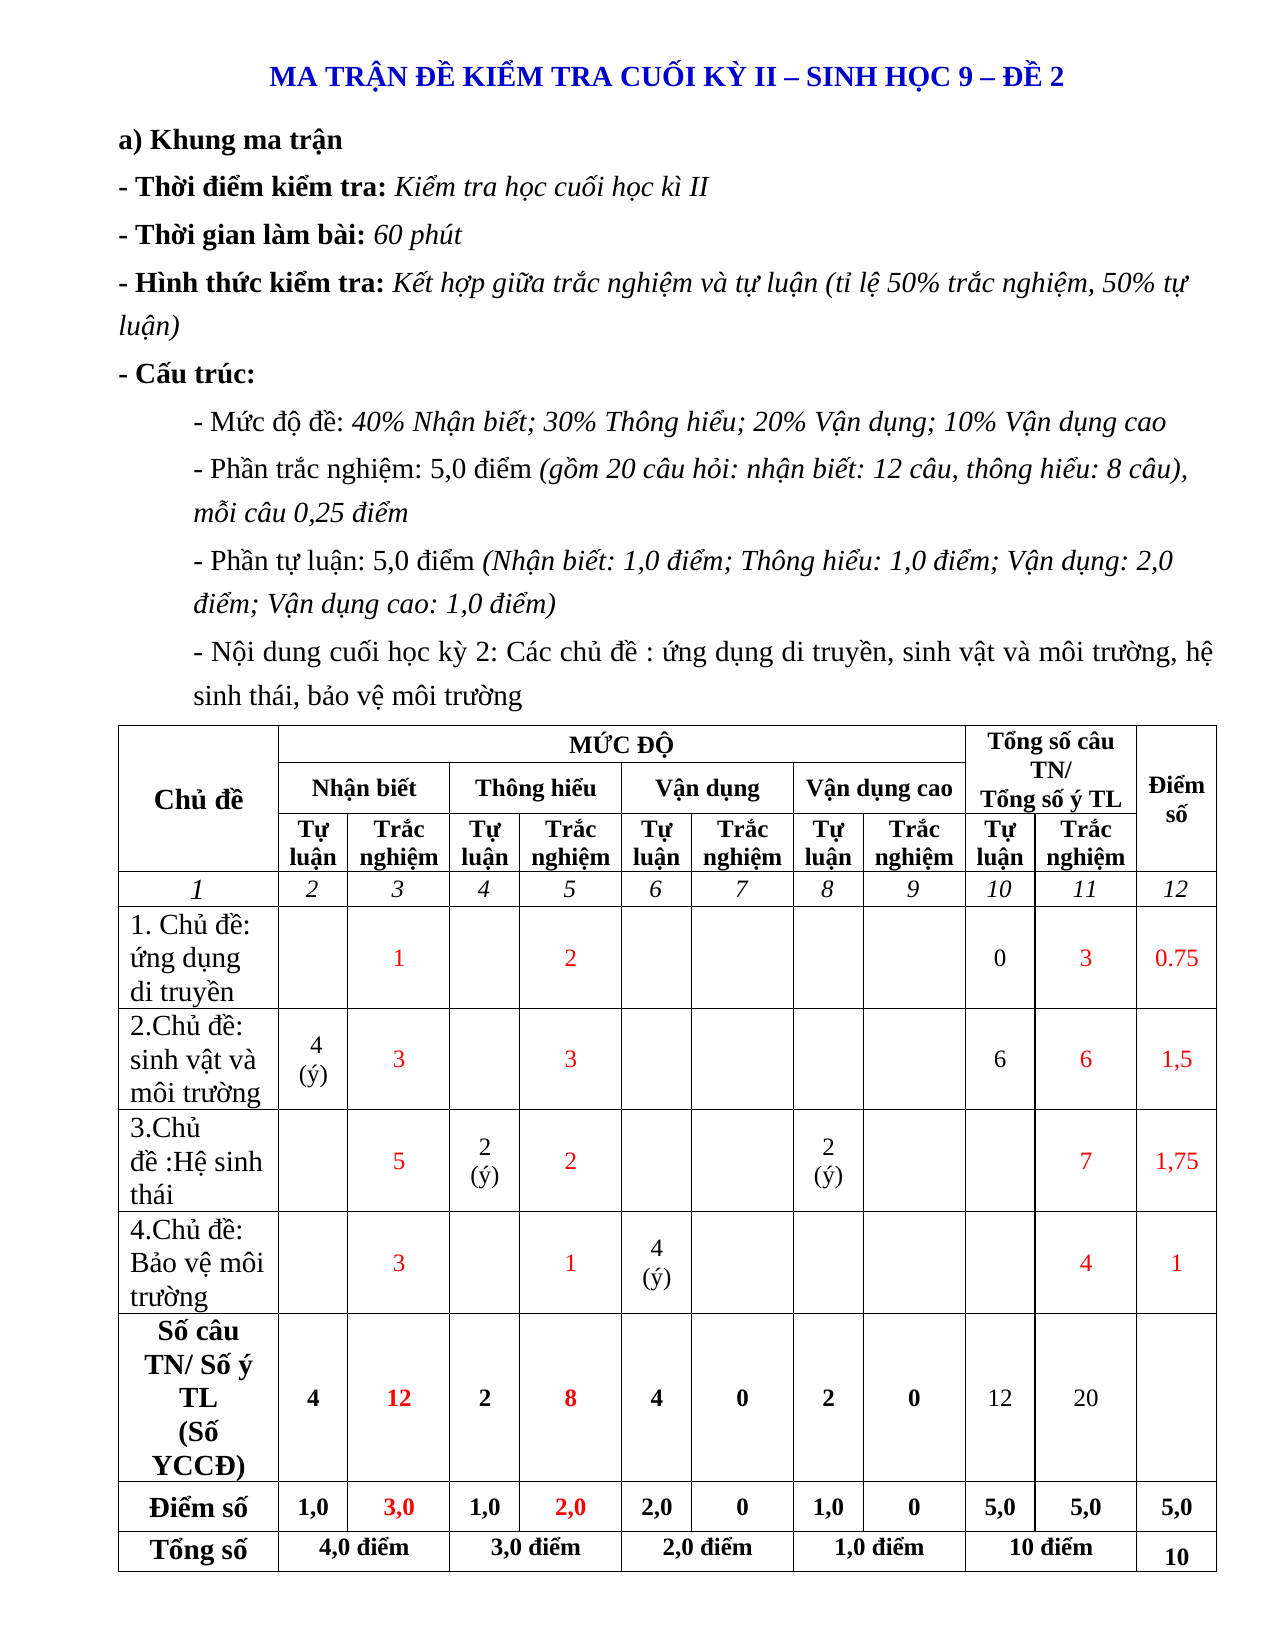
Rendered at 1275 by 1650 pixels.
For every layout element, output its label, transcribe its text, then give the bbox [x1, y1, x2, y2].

table_cell 12 [966, 1314, 1034, 1481]
table_cell [864, 1009, 965, 1109]
table_cell 1. Chủ đề: ứng dụng di truyền [119, 907, 278, 1007]
table_cell 1,5 [1137, 1009, 1216, 1109]
table_cell 0 [966, 907, 1034, 1007]
text - Cấu trúc: [118, 356, 1216, 390]
table_cell 2 (ý) [450, 1110, 519, 1211]
table_cell 3 [348, 1009, 449, 1109]
table_cell Điểm số [119, 1482, 278, 1531]
table_cell 7 [692, 872, 793, 906]
text a) Khung ma trận [118, 122, 1216, 155]
table_cell Vận dụng cao [794, 763, 965, 813]
table_cell 4 (ý) [622, 1212, 691, 1312]
table_cell [864, 1212, 965, 1312]
table_cell 1,0 [450, 1482, 519, 1531]
table_cell [692, 1212, 793, 1312]
table_cell 2 [520, 907, 621, 1007]
table_cell 2 [520, 1110, 621, 1211]
table_cell 4 [622, 1314, 691, 1481]
table_cell 20 [1036, 1314, 1136, 1481]
table_cell 0 [864, 1314, 965, 1481]
table_cell 6 [1036, 1009, 1136, 1109]
table_cell [279, 1110, 347, 1211]
table_cell [279, 1212, 347, 1312]
table_cell Trắc nghiệm [520, 814, 621, 871]
table_cell 0 [864, 1482, 965, 1531]
text - Phần tự luận: 5,0 điểm (Nhận biết: 1,0 điểm; Thông hiểu: 1,0 điểm; Vận dụng: 2,0 điểm; Vận dụng cao: 1,0 điểm) [193, 543, 1216, 620]
table_cell [966, 1110, 1034, 1211]
table_cell 10 điểm [1137, 1532, 1216, 1571]
table_cell 4 [279, 1314, 347, 1481]
table_header Điểm số [1137, 726, 1216, 871]
table_cell 8 [794, 872, 863, 906]
table_cell 2 [450, 1314, 519, 1481]
table_header Tổng số câu TN/ Tổng số ý TL [966, 726, 1136, 813]
table_cell 3 [348, 872, 449, 906]
table_cell 2 [279, 872, 347, 906]
table_cell 2,0 [520, 1482, 621, 1531]
table_cell Trắc nghiệm [1036, 814, 1136, 871]
table_cell Trắc nghiệm [692, 814, 793, 871]
table_cell [692, 1009, 793, 1109]
table_cell 3 [520, 1009, 621, 1109]
table_cell 5,0 [1036, 1482, 1136, 1531]
table_cell [622, 1110, 691, 1211]
table_cell 12 [348, 1314, 449, 1481]
text - Hình thức kiểm tra: Kết hợp giữa trắc nghiệm và tự luận (tỉ lệ 50% trắc nghiệm, 50% tự luận) [118, 265, 1216, 342]
table_cell Vận dụng [622, 763, 793, 813]
table_cell 10 điểm [966, 1532, 1136, 1571]
table_cell [622, 1009, 691, 1109]
table_cell 6 [622, 872, 691, 906]
table_cell 5,0 [1137, 1482, 1216, 1531]
table_cell 1 [348, 907, 449, 1007]
text - Thời gian làm bài: 60 phút [118, 217, 1216, 251]
table_cell Số câu TN/ Số ý TL (Số YCCĐ) [119, 1314, 278, 1481]
table_cell 1,75 [1137, 1110, 1216, 1211]
table_cell 5,0 [966, 1482, 1034, 1531]
table_cell Tự luận [450, 814, 519, 871]
table_cell [864, 907, 965, 1007]
table_cell Tự luận [279, 814, 347, 871]
table_cell 0 [692, 1482, 793, 1531]
table_cell 6 [966, 1009, 1034, 1109]
table_cell 4 (ý) [279, 1009, 347, 1109]
table_cell 8 [520, 1314, 621, 1481]
table_cell Trắc nghiệm [348, 814, 449, 871]
table_cell 4 [450, 872, 519, 906]
table_cell [794, 907, 863, 1007]
table_header Chủ đề [119, 726, 278, 871]
table_cell [794, 1212, 863, 1312]
table_cell 1,0 [279, 1482, 347, 1531]
table_cell 7 [1036, 1110, 1136, 1211]
table_header MỨC ĐỘ [279, 726, 965, 762]
table_cell [794, 1009, 863, 1109]
table_cell Tự luận [794, 814, 863, 871]
text - Phần trắc nghiệm: 5,0 điểm (gồm 20 câu hỏi: nhận biết: 12 câu, thông hiểu: 8 câu), mỗi câu 0,25 điểm [193, 452, 1216, 529]
table_cell [692, 1110, 793, 1211]
table_cell 2,0 [622, 1482, 691, 1531]
table_cell 3,0 [348, 1482, 449, 1531]
table_cell Nhận biết [279, 763, 449, 813]
text - Nội dung cuối học kỳ 2: Các chủ đề : ứng dụng di truyền, sinh vật và môi trường, hệ sinh thái, bảo vệ môi trường [193, 634, 1216, 711]
table_cell 3 [1036, 907, 1136, 1007]
text - Mức độ đề: 40% Nhận biết; 30% Thông hiểu; 20% Vận dụng; 10% Vận dụng cao [193, 404, 1216, 437]
table_cell [966, 1212, 1034, 1312]
table_cell Tự luận [622, 814, 691, 871]
table_cell [1137, 1314, 1216, 1481]
subtitle MA TRẬN ĐỀ KIỂM TRA CUỐI KỲ II – SINH HỌC 9 – ĐỀ 2 [118, 59, 1216, 93]
table_cell 1,0 [794, 1482, 863, 1531]
table_cell Tự luận [966, 814, 1034, 871]
table_cell 4 [1036, 1212, 1136, 1312]
table_cell 2,0 điểm [622, 1532, 793, 1571]
table_cell 4.Chủ đề: Bảo vệ môi trường [119, 1212, 278, 1312]
table_cell 2 (ý) [794, 1110, 863, 1211]
table_cell 0 [692, 1314, 793, 1481]
table_cell 2 [794, 1314, 863, 1481]
table_cell 1,0 điểm [794, 1532, 965, 1571]
table_cell 9 [864, 872, 965, 906]
table_cell 1 [119, 872, 278, 906]
table_cell Tổng số điểm [119, 1532, 278, 1571]
table_cell [450, 1009, 519, 1109]
table_cell Thông hiểu [450, 763, 621, 813]
table_cell 3 [348, 1212, 449, 1312]
table_cell [864, 1110, 965, 1211]
table_cell 0.75 [1137, 907, 1216, 1007]
table_cell 10 [966, 872, 1034, 906]
table_cell 3.Chủ đề :Hệ sinh thái [119, 1110, 278, 1211]
table_cell Trắc nghiệm [864, 814, 965, 871]
table_cell [692, 907, 793, 1007]
table_cell 5 [520, 872, 621, 906]
table_cell 1 [520, 1212, 621, 1312]
table_cell 4,0 điểm [279, 1532, 449, 1571]
table_cell [279, 907, 347, 1007]
table_cell 5 [348, 1110, 449, 1211]
table_cell 1 [1137, 1212, 1216, 1312]
table_cell [450, 907, 519, 1007]
table_cell 3,0 điểm [450, 1532, 621, 1571]
table_cell 11 [1036, 872, 1136, 906]
table_cell [622, 907, 691, 1007]
text - Thời điểm kiểm tra: Kiểm tra học cuối học kì II [118, 169, 1216, 203]
table_cell [450, 1212, 519, 1312]
table_cell 12 [1137, 872, 1216, 906]
table_cell 2.Chủ đề: sinh vật và môi trường [119, 1009, 278, 1109]
